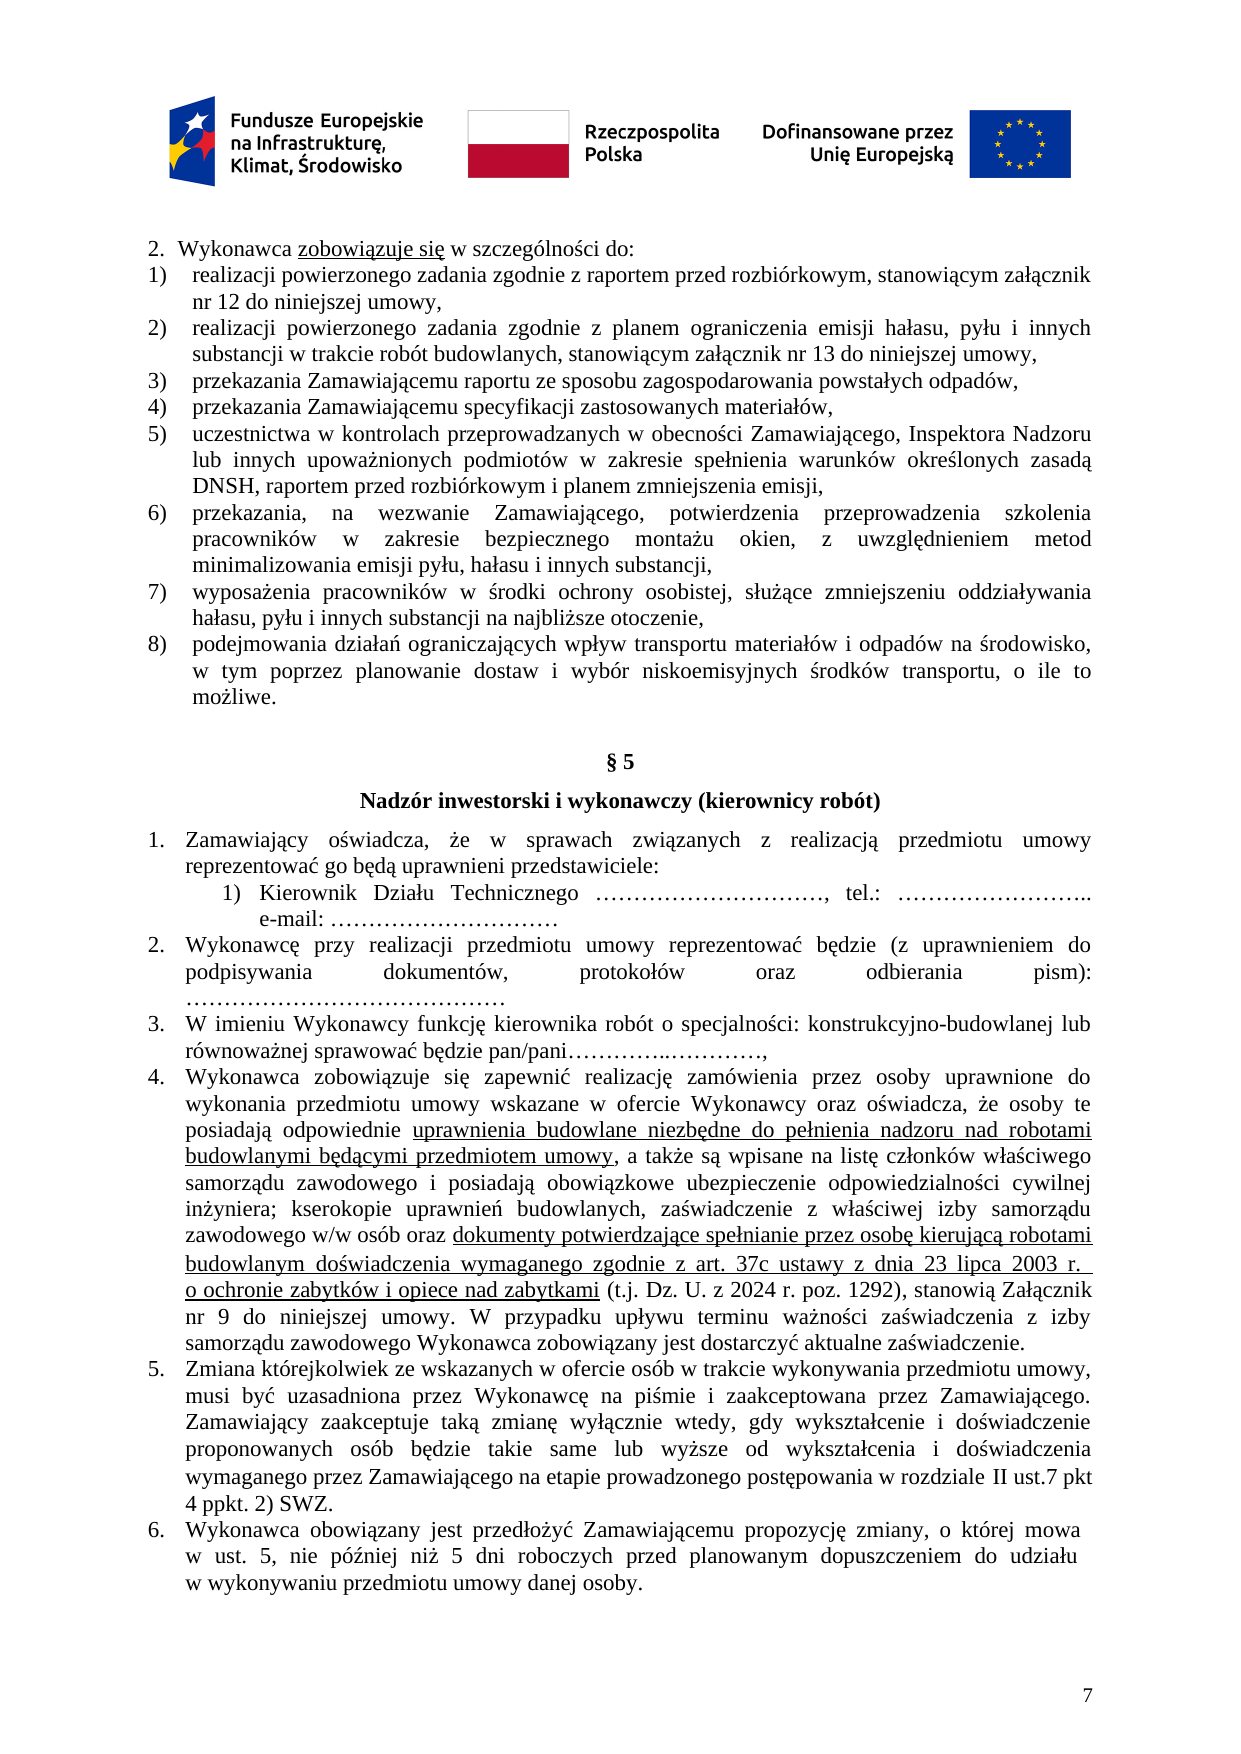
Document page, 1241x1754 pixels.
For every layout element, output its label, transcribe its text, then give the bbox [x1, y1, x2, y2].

list przekazania, na wezwanie Zamawiającego, potwierdzenia przeprowadzenia szkolenia pracowników w zakresie bezpiecznego montażu okien, z uwzględnieniem metod minimalizowania emisji pyłu, hałasu i innych substancji, [148, 499, 1092, 578]
picture [147, 73, 1093, 209]
list wyposażenia pracowników w środki ochrony osobistej, służące zmniejszeniu oddziaływania hałasu, pyłu i innych substancji na najbliższe otoczenie, [148, 578, 1092, 630]
list Kierownik Działu Technicznego …………………………, tel.: …………………….. e-mail: ………………………… [222, 879, 1092, 931]
list Wykonawca zobowiązuje się w szczególności do: [148, 235, 1092, 261]
list przekazania Zamawiającemu specyfikacji zastosowanych materiałów, [148, 393, 1092, 419]
list przekazania Zamawiającemu raportu ze sposobu zagospodarowania powstałych odpadów, [148, 367, 1092, 393]
list Zmiana którejkolwiek ze wskazanych w ofercie osób w trakcie wykonywania przedmiotu umowy, musi być uzasadniona przez Wykonawcę na piśmie i zaakceptowana przez Zamawiającego. Zamawiający zaakceptuje taką zmianę wyłącznie wtedy, gdy wykształcenie i doświadczenie proponowanych osób będzie takie same lub wyższe od wykształcenia i doświadczenia wymaganego przez Zamawiającego na etapie prowadzonego postępowania w rozdziale II ust.7 pkt 4 ppkt. 2) SWZ. [148, 1356, 1092, 1516]
list uczestnictwa w kontrolach przeprowadzanych w obecności Zamawiającego, Inspektora Nadzoru lub innych upoważnionych podmiotów w zakresie spełnienia warunków określonych zasadą DNSH, raportem przed rozbiórkowym i planem zmniejszenia emisji, [148, 419, 1092, 499]
list podejmowania działań ograniczających wpływ transportu materiałów i odpadów na środowisko, w tym poprzez planowanie dostaw i wybór niskoemisyjnych środków transportu, o ile to możliwe. [148, 630, 1092, 709]
list realizacji powierzonego zadania zgodnie z planem ograniczenia emisji hałasu, pyłu i innych substancji w trakcie robót budowlanych, stanowiącym załącznik nr 13 do niniejszej umowy, [148, 314, 1092, 367]
list Wykonawca zobowiązuje się zapewnić realizację zamówienia przez osoby uprawnione do wykonania przedmiotu umowy wskazane w ofercie Wykonawcy oraz oświadcza, że osoby te posiadają odpowiednie uprawnienia budowlane niezbędne do pełnienia nadzoru nad robotami budowlanymi będącymi przedmiotem umowy, a także są wpisane na listę członków właściwego samorządu zawodowego i posiadają obowiązkowe ubezpieczenie odpowiedzialności cywilnej inżyniera; kserokopie uprawnień budowlanych, zaświadczenie z właściwej izby samorządu zawodowego w/w osób oraz dokumenty potwierdzające spełnianie przez osobę kierującą robotami budowlanym doświadczenia wymaganego zgodnie z art. 37c ustawy z dnia 23 lipca 2003 r. o ochronie zabytków i opiece nad zabytkami (t.j. Dz. U. z 2024 r. poz. 1292), stanowią Załącznik nr 9 do niniejszej umowy. W przypadku upływu terminu ważności zaświadczenia z izby samorządu zawodowego Wykonawca zobowiązany jest dostarczyć aktualne zaświadczenie. [148, 1063, 1092, 1356]
text § 5 [148, 748, 1092, 775]
list W imieniu Wykonawcy funkcję kierownika robót o specjalności: konstrukcyjno-budowlanej lub równoważnej sprawować będzie pan/pani…………..…………, [148, 1011, 1092, 1063]
list Wykonawca obowiązany jest przedłożyć Zamawiającemu propozycję zmiany, o której mowa w ust. 5, nie później niż 5 dni roboczych przed planowanym dopuszczeniem do udziału w wykonywaniu przedmiotu umowy danej osoby. [148, 1516, 1092, 1595]
text Nadzór inwestorski i wykonawczy (kierownicy robót) [148, 787, 1092, 813]
list Zamawiający oświadcza, że w sprawach związanych z realizacją przedmiotu umowy reprezentować go będą uprawnieni przedstawiciele: [148, 826, 1092, 879]
list realizacji powierzonego zadania zgodnie z raportem przed rozbiórkowym, stanowiącym załącznik nr 12 do niniejszej umowy, [148, 261, 1092, 314]
list Wykonawcę przy realizacji przedmiotu umowy reprezentować będzie (z uprawnieniem do podpisywania dokumentów, protokołów oraz odbierania pism): …………………………………… [148, 931, 1092, 1011]
